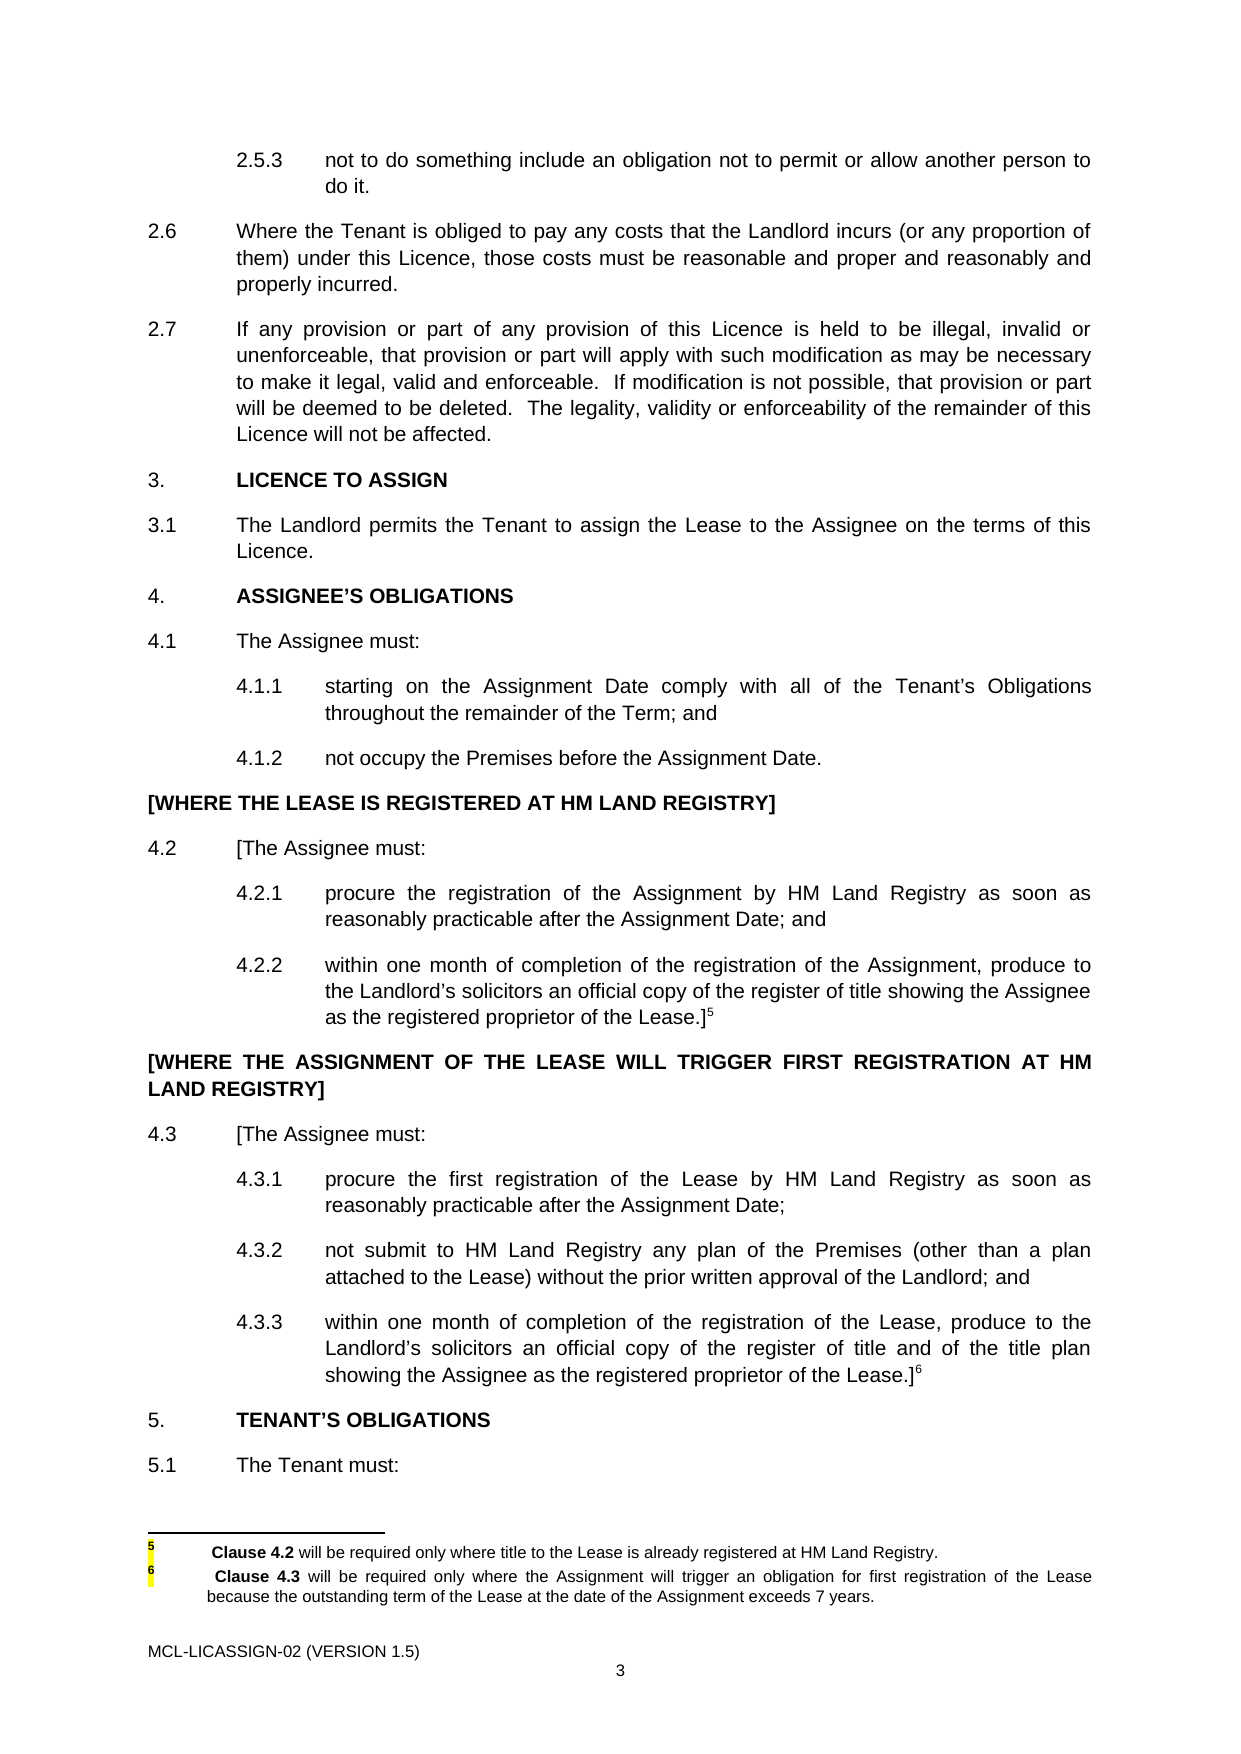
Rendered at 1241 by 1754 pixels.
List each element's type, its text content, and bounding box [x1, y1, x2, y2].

subtitle starting on the Assignment Date comply with all of the Tenant’s Obligations throughout the remainder of the Term; and [236, 674, 1093, 724]
subtitle The Landlord permits the Tenant to assign the Lease to the Assignee on the terms of this Licence. [148, 512, 1093, 563]
subtitle within one month of completion of the registration of the Lease, produce to the Landlord’s solicitors an official copy of the register of title and of the title plan showing the Assignee as the registered proprietor of the Lease.] [236, 1310, 1093, 1386]
subtitle Where the Tenant is obliged to pay any costs that the Landlord incurs (or any proportion of them) under this Licence, those costs must be reasonable and proper and reasonably and properly incurred. [148, 219, 1093, 296]
subtitle [The Assignee must: [148, 1122, 1093, 1146]
subtitle Assignee’s obligations [148, 584, 1093, 608]
subtitle not submit to HM Land Registry any plan of the Premises (other than a plan attached to the Lease) without the prior written approval of the Landlord; and [236, 1238, 1093, 1288]
subtitle procure the registration of the Assignment by HM Land Registry as soon as reasonably practicable after the Assignment Date; and [236, 881, 1093, 931]
subtitle Tenant’s obligations [148, 1407, 1093, 1431]
subtitle procure the first registration of the Lease by HM Land Registry as soon as reasonably practicable after the Assignment Date; [236, 1167, 1093, 1217]
subtitle not to do something include an obligation not to permit or allow another person to do it. [236, 148, 1093, 198]
subtitle [The Assignee must: [148, 836, 1093, 860]
text [WHERE THE ASSIGNMENT OF THE LEASE WILL TRIGGER FIRST REGISTRATION AT HM LAND REGISTRY] [148, 1050, 1093, 1101]
subtitle The Tenant must: [148, 1453, 1093, 1477]
subtitle within one month of completion of the registration of the Assignment, produce to the Landlord’s solicitors an official copy of the register of title showing the Assignee as the registered proprietor of the Lease.] [236, 952, 1093, 1029]
subtitle Licence to assign [148, 467, 1093, 491]
subtitle If any provision or part of any provision of this Licence is held to be illegal, invalid or unenforceable, that provision or part will apply with such modification as may be necessary to make it legal, valid and enforceable. If modification is not possible, that provision or part will be deemed to be deleted. The legality, validity or enforceability of the remainder of this Licence will not be affected. [148, 317, 1093, 446]
subtitle The Assignee must: [148, 629, 1093, 653]
subtitle not occupy the Premises before the Assignment Date. [236, 746, 1093, 769]
text [WHERE THE LEASE IS REGISTERED AT HM LAND REGISTRY] [148, 791, 1093, 815]
